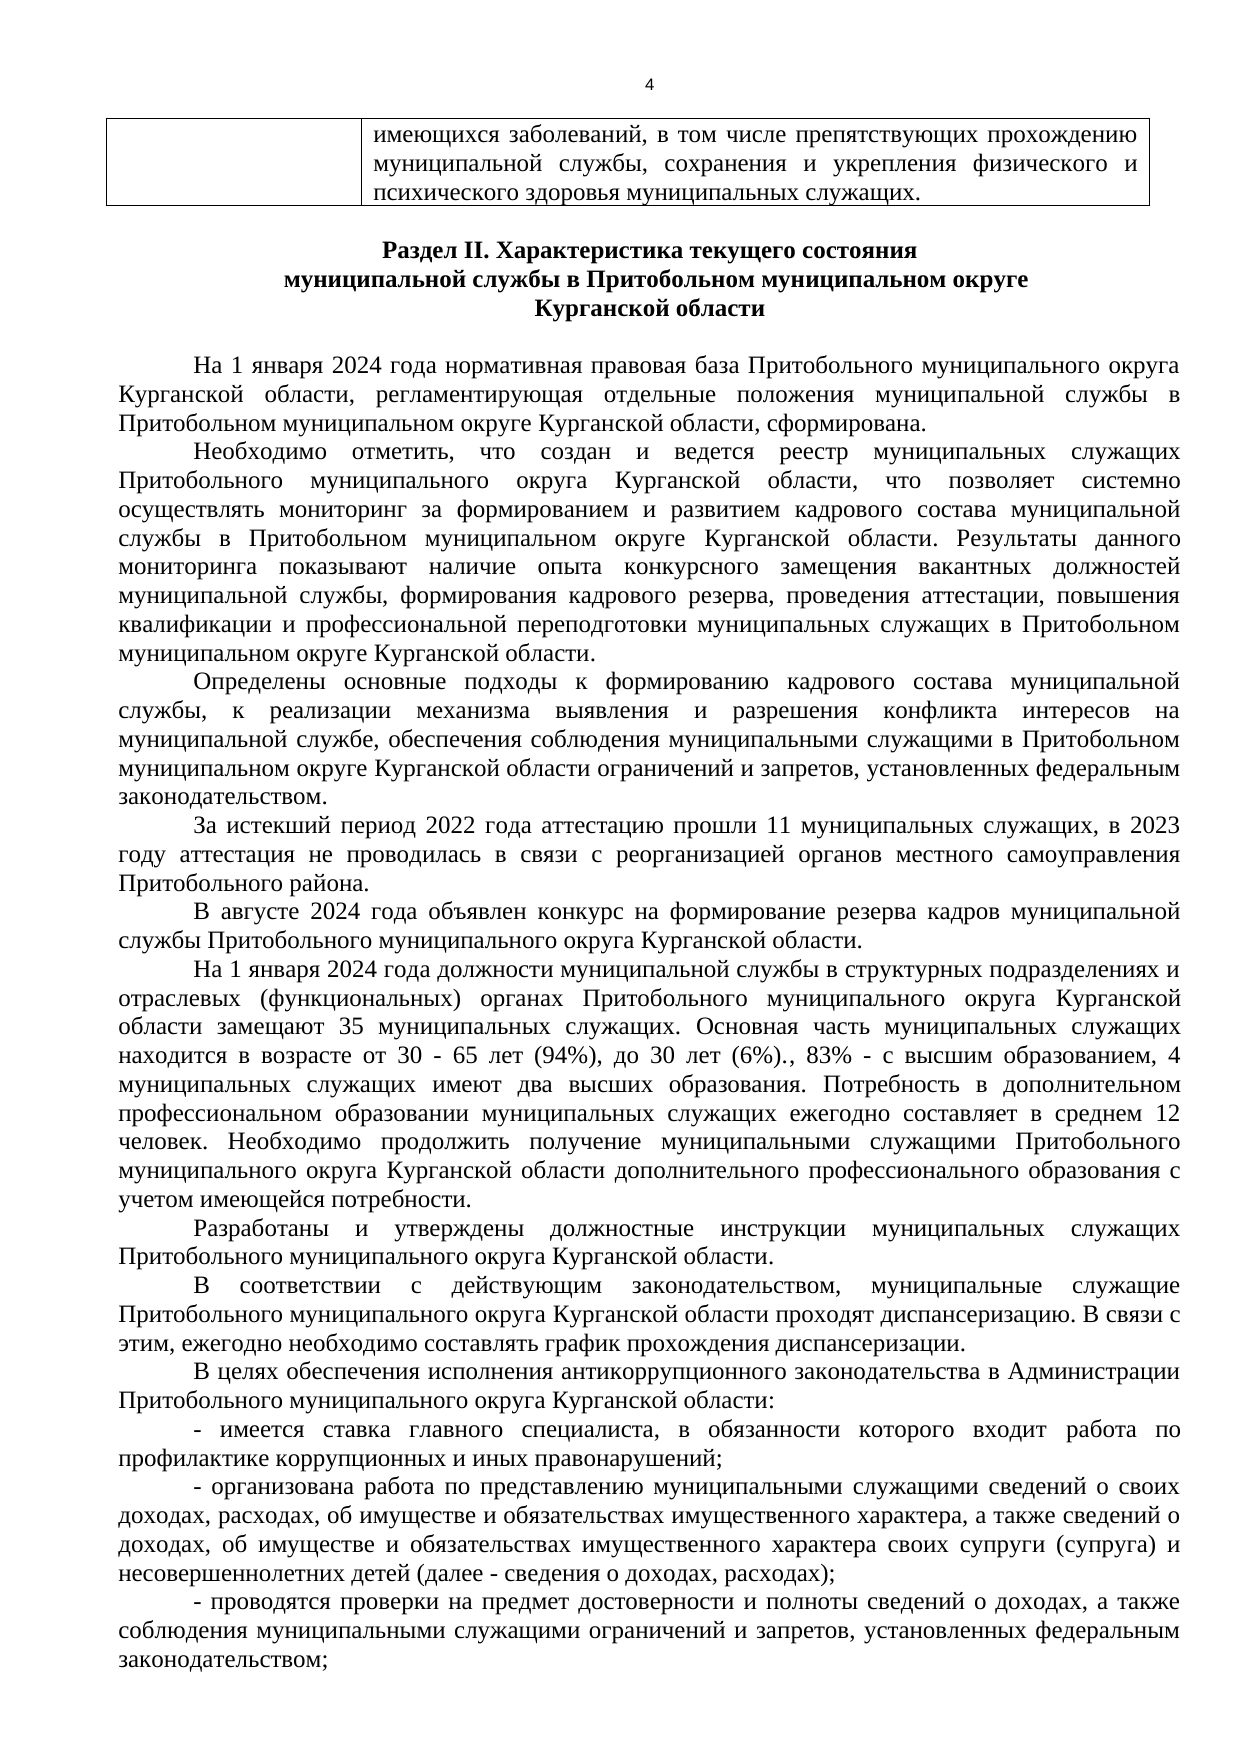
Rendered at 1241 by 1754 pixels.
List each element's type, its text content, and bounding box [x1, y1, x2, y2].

text На 1 января 2024 года должности муниципальной службы в структурных подразделениях и отраслевых (функциональных) органах Притобольного муниципального округа Курганской области замещают 35 муниципальных служащих. Основная часть муниципальных служащих находится в возрасте от 30 - 65 лет (94%), до 30 лет (6%)., 83% - с высшим образованием, 4 муниципальных служащих имеют два высших образования. Потребность в дополнительном профессиональном образовании муниципальных служащих ежегодно составляет в среднем 12 человек. Необходимо продолжить получение муниципальными служащими Притобольного муниципального округа Курганской области дополнительного профессионального образования с учетом имеющейся потребности. [118, 954, 1181, 1213]
text Раздел II. Характеристика текущего состояния [118, 235, 1181, 264]
text На 1 января 2024 года нормативная правовая база Притобольного муниципального округа Курганской области, регламентирующая отдельные положения муниципальной службы в Притобольном муниципальном округе Курганской области, сформирована. [118, 350, 1181, 436]
text Курганской области [118, 293, 1181, 321]
text - проводятся проверки на предмет достоверности и полноты сведений о доходах, а также соблюдения муниципальными служащими ограничений и запретов, установленных федеральным законодательством; [118, 1586, 1181, 1673]
text - организована работа по представлению муниципальными служащими сведений о своих доходах, расходах, об имуществе и обязательствах имущественного характера, а также сведений о доходах, об имуществе и обязательствах имущественного характера своих супруги (супруга) и несовершеннолетних детей (далее - сведения о доходах, расходах); [118, 1471, 1181, 1586]
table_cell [107, 119, 361, 205]
text Определены основные подходы к формированию кадрового состава муниципальной службы, к реализации механизма выявления и разрешения конфликта интересов на муниципальной службе, обеспечения соблюдения муниципальными служащими в Притобольном муниципальном округе Курганской области ограничений и запретов, установленных федеральным законодательством. [118, 666, 1181, 810]
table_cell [362, 119, 1149, 205]
text Разработаны и утверждены должностные инструкции муниципальных служащих Притобольного муниципального округа Курганской области. [118, 1213, 1181, 1270]
text За истекший период 2022 года аттестацию прошли 11 муниципальных служащих, в 2023 году аттестация не проводилась в связи с реорганизацией органов местного самоуправления Притобольного района. [118, 810, 1181, 896]
text В августе 2024 года объявлен конкурс на формирование резерва кадров муниципальной службы Притобольного муниципального округа Курганской области. [118, 896, 1181, 954]
text муниципальной службы в Притобольном муниципальном округе [118, 264, 1181, 293]
text - имеется ставка главного специалиста, в обязанности которого входит работа по профилактике коррупционных и иных правонарушений; [118, 1414, 1181, 1471]
text В целях обеспечения исполнения антикоррупционного законодательства в Администрации Притобольного муниципального округа Курганской области: [118, 1356, 1181, 1414]
text Необходимо отметить, что создан и ведется реестр муниципальных служащих Притобольного муниципального округа Курганской области, что позволяет системно осуществлять мониторинг за формированием и развитием кадрового состава муниципальной службы в Притобольном муниципальном округе Курганской области. Результаты данного мониторинга показывают наличие опыта конкурсного замещения вакантных должностей муниципальной службы, формирования кадрового резерва, проведения аттестации, повышения квалификации и профессиональной переподготовки муниципальных служащих в Притобольном муниципальном округе Курганской области. [118, 436, 1181, 666]
text В соответствии с действующим законодательством, муниципальные служащие Притобольного муниципального округа Курганской области проходят диспансеризацию. В связи с этим, ежегодно необходимо составлять график прохождения диспансеризации. [118, 1270, 1181, 1356]
